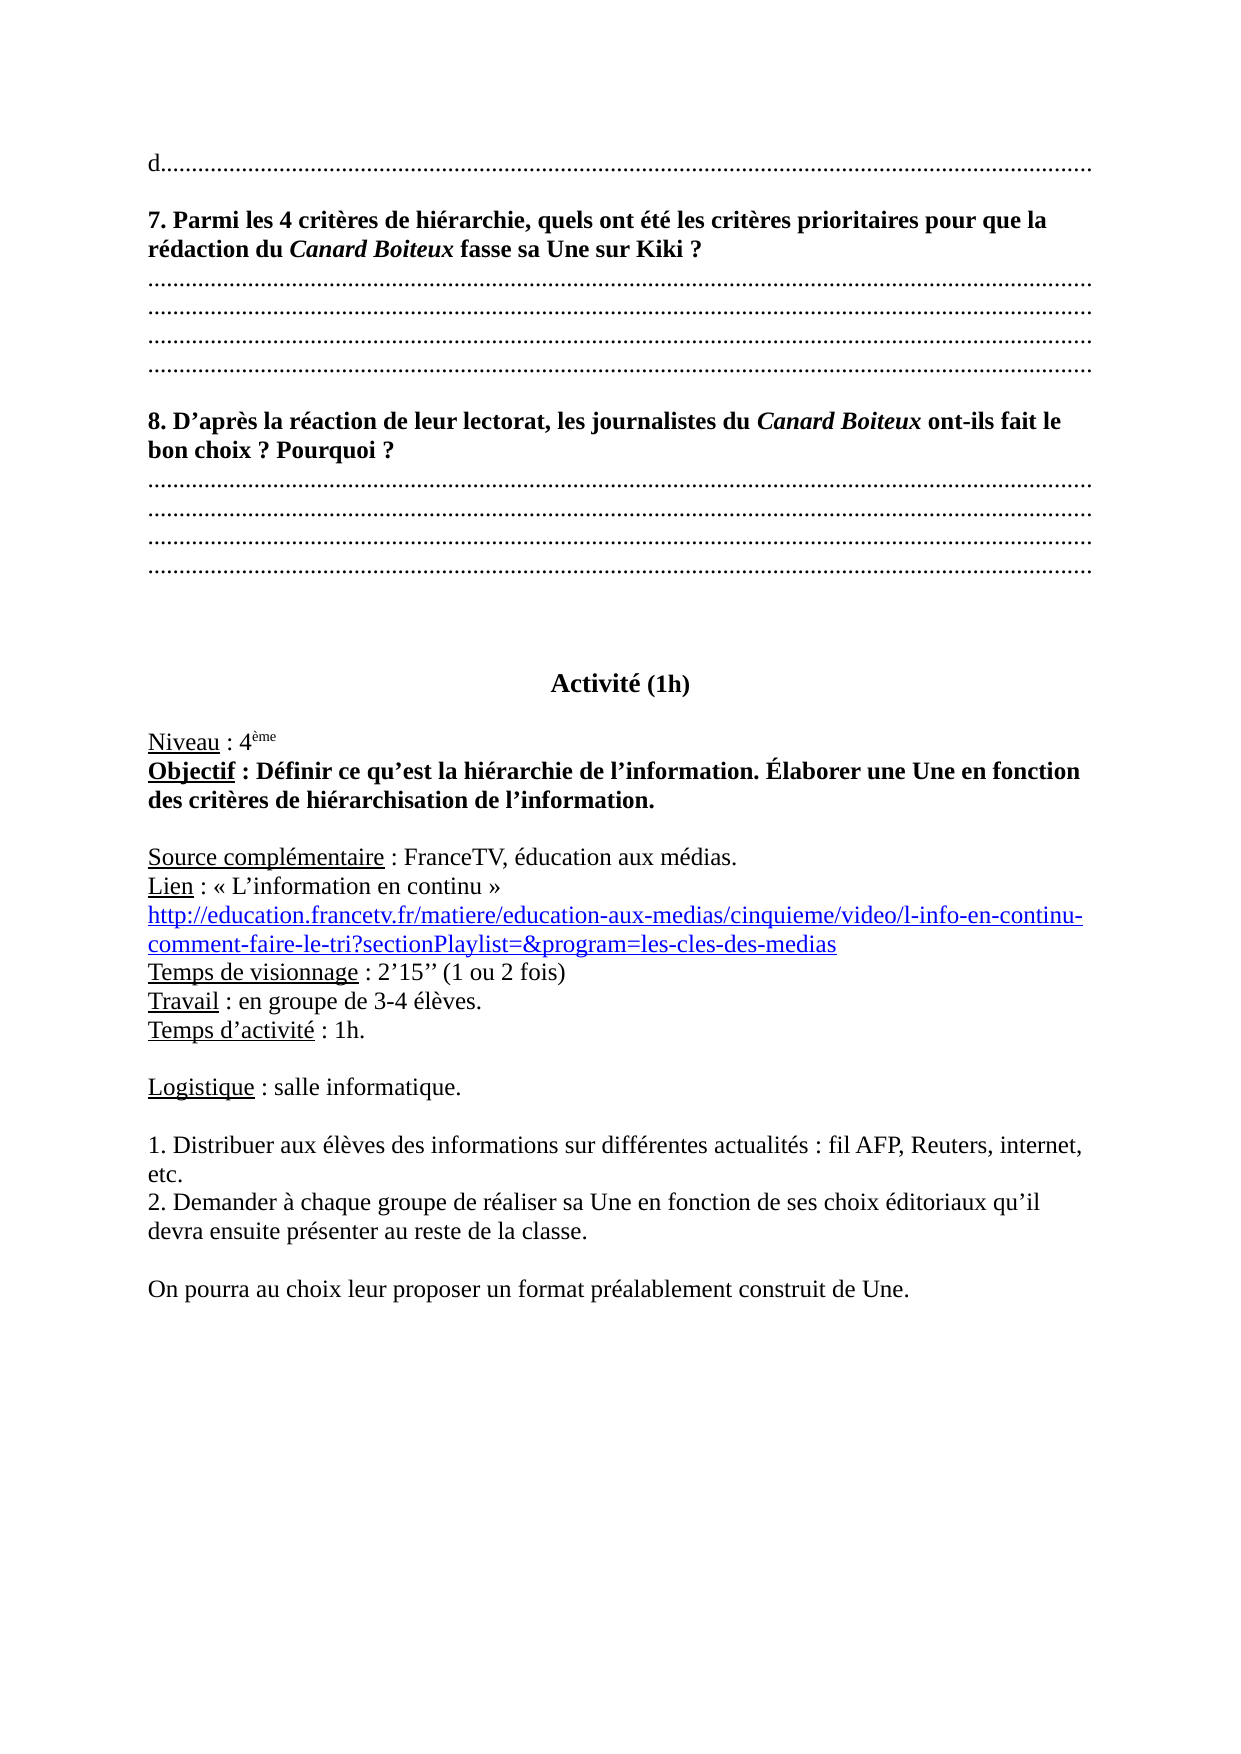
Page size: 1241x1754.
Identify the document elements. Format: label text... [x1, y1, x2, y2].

text Temps de visionnage : 2’15’’ (1 ou 2 fois) [148, 957, 1093, 986]
text http://education.francetv.fr/matiere/education-aux-medias/cinquieme/video/l-info-en-continu-comment-faire-le-tri?sectionPlaylist=&program=les-cles-des-medias [148, 900, 1093, 957]
text Source complémentaire : FranceTV, éducation aux médias. [148, 842, 1093, 871]
text Activité (1h) [148, 667, 1093, 699]
text Lien : « L’information en continu » [148, 871, 1093, 900]
text Objectif : Définir ce qu’est la hiérarchie de l’information. Élaborer une Une en fonction des critères de hiérarchisation de l’information. [148, 756, 1093, 814]
text 7. Parmi les 4 critères de hiérarchie, quels ont été les critères prioritaires pour que la rédaction du Canard Boiteux fasse sa Une sur Kiki ? [148, 205, 1093, 263]
text Logistique : salle informatique. [148, 1072, 1093, 1101]
text On pourra au choix leur proposer un format préalablement construit de Une. [148, 1274, 1093, 1302]
text Niveau : 4ème [148, 727, 1093, 756]
text Temps d’activité : 1h. [148, 1015, 1093, 1044]
text Travail : en groupe de 3-4 élèves. [148, 986, 1093, 1015]
text 1. Distribuer aux élèves des informations sur différentes actualités : fil AFP, Reuters, internet, etc. [148, 1130, 1093, 1187]
text 2. Demander à chaque groupe de réaliser sa Une en fonction de ses choix éditoriaux qu’il devra ensuite présenter au reste de la classe. [148, 1187, 1093, 1245]
text 8. D’après la réaction de leur lectorat, les journalistes du Canard Boiteux ont-ils fait le bon choix ? Pourquoi ? [148, 406, 1093, 464]
text d. [148, 148, 1093, 176]
